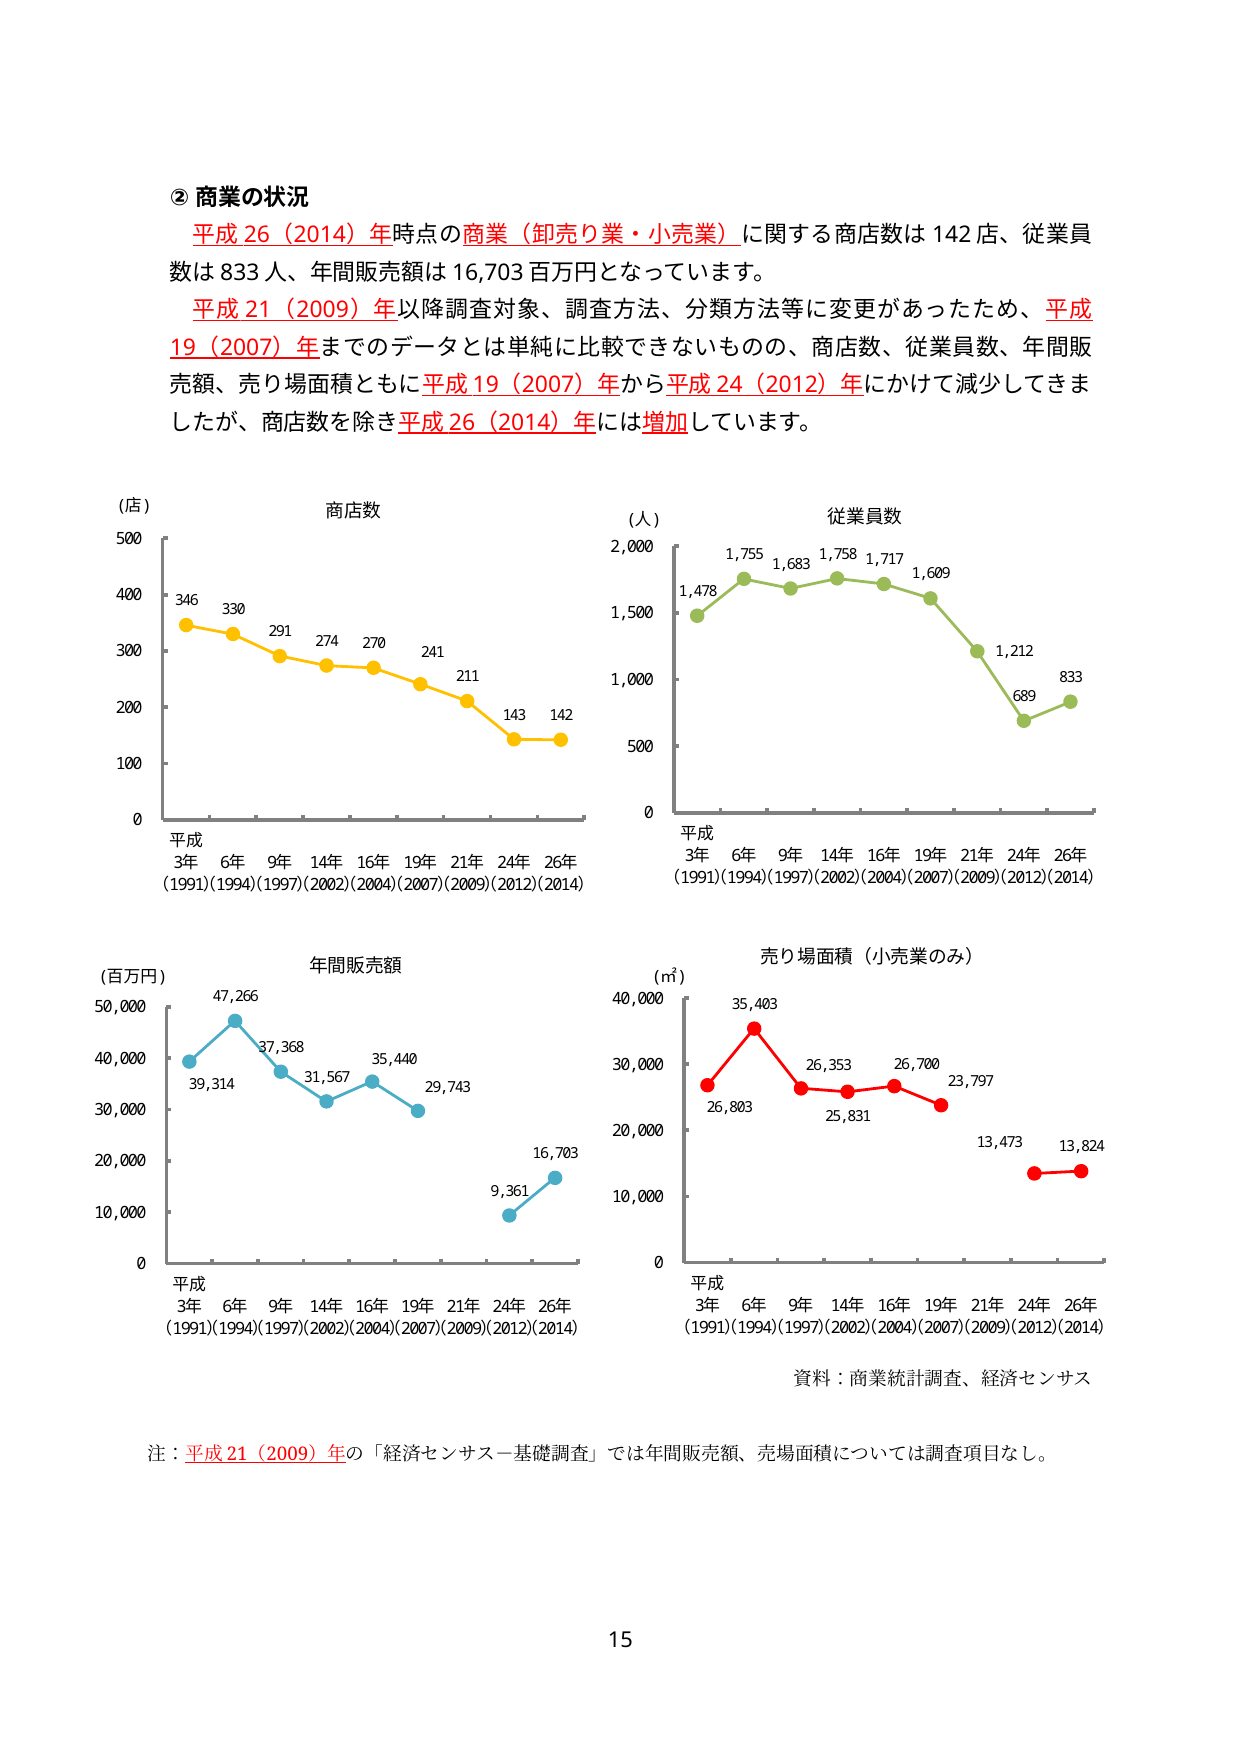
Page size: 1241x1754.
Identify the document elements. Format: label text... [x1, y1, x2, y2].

text 資料：商業統計調査、経済センサス [148, 1358, 1092, 1396]
text ② 商業の状況 [169, 176, 1092, 214]
text 注：平成21（2009）年の「経済センサス－基礎調査」では年間販売額、売場面積については調査項目なし。 [148, 1433, 1092, 1471]
text 平成21（2009）年以降調査対象、調査方法、分類方法等に変更があったため、平成19（2007）年までのデータとは単純に比較できないものの、商店数、従業員数、年間販売額、売り場面積ともに平成19（2007）年から平成24（2012）年にかけて減少してきましたが、商店数を除き平成26（2014）年には増加しています。 [169, 289, 1092, 439]
text 平成26（2014）年時点の商業（卸売り業・小売業）に関する商店数は142店、従業員数は833人、年間販売額は16,703百万円となっています。 [169, 214, 1092, 289]
